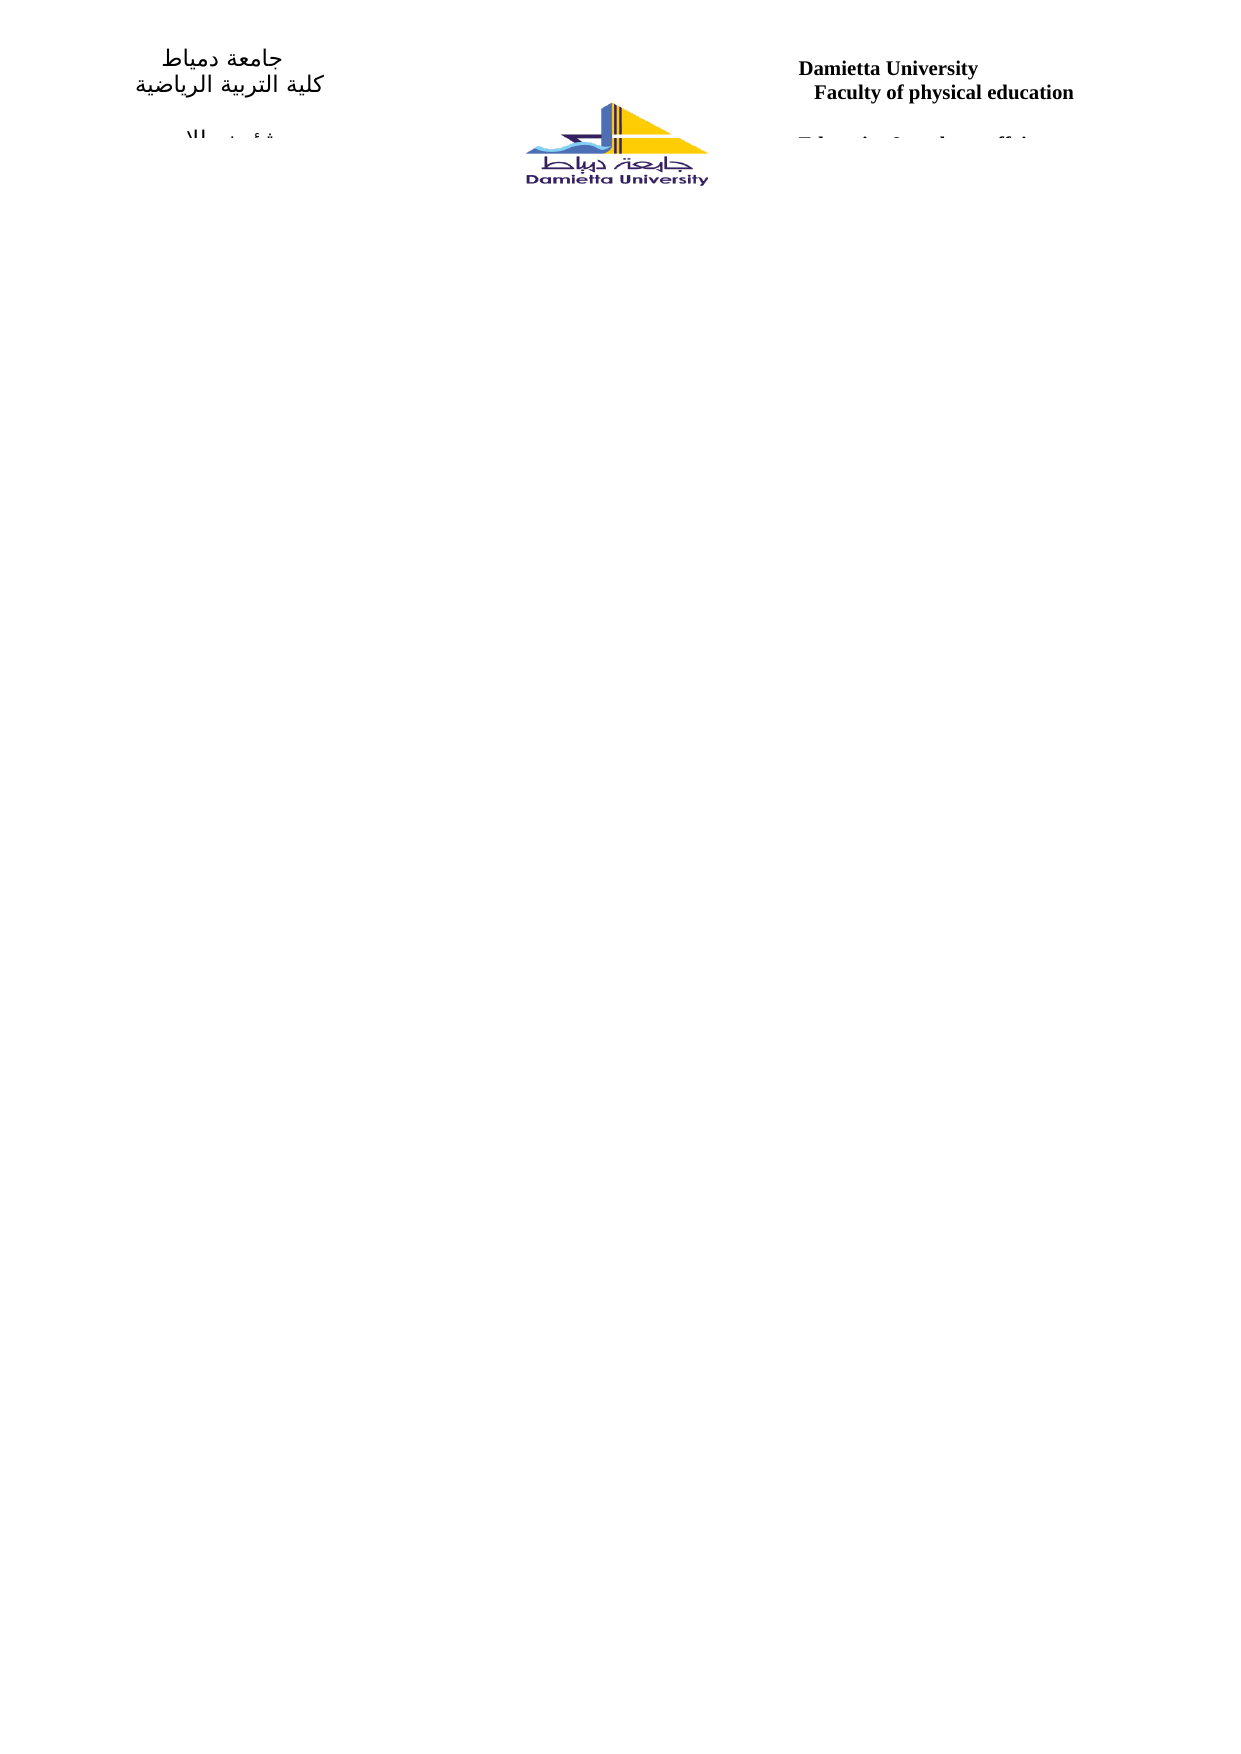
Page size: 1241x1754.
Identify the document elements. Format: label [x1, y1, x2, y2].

picture [525, 102, 708, 187]
